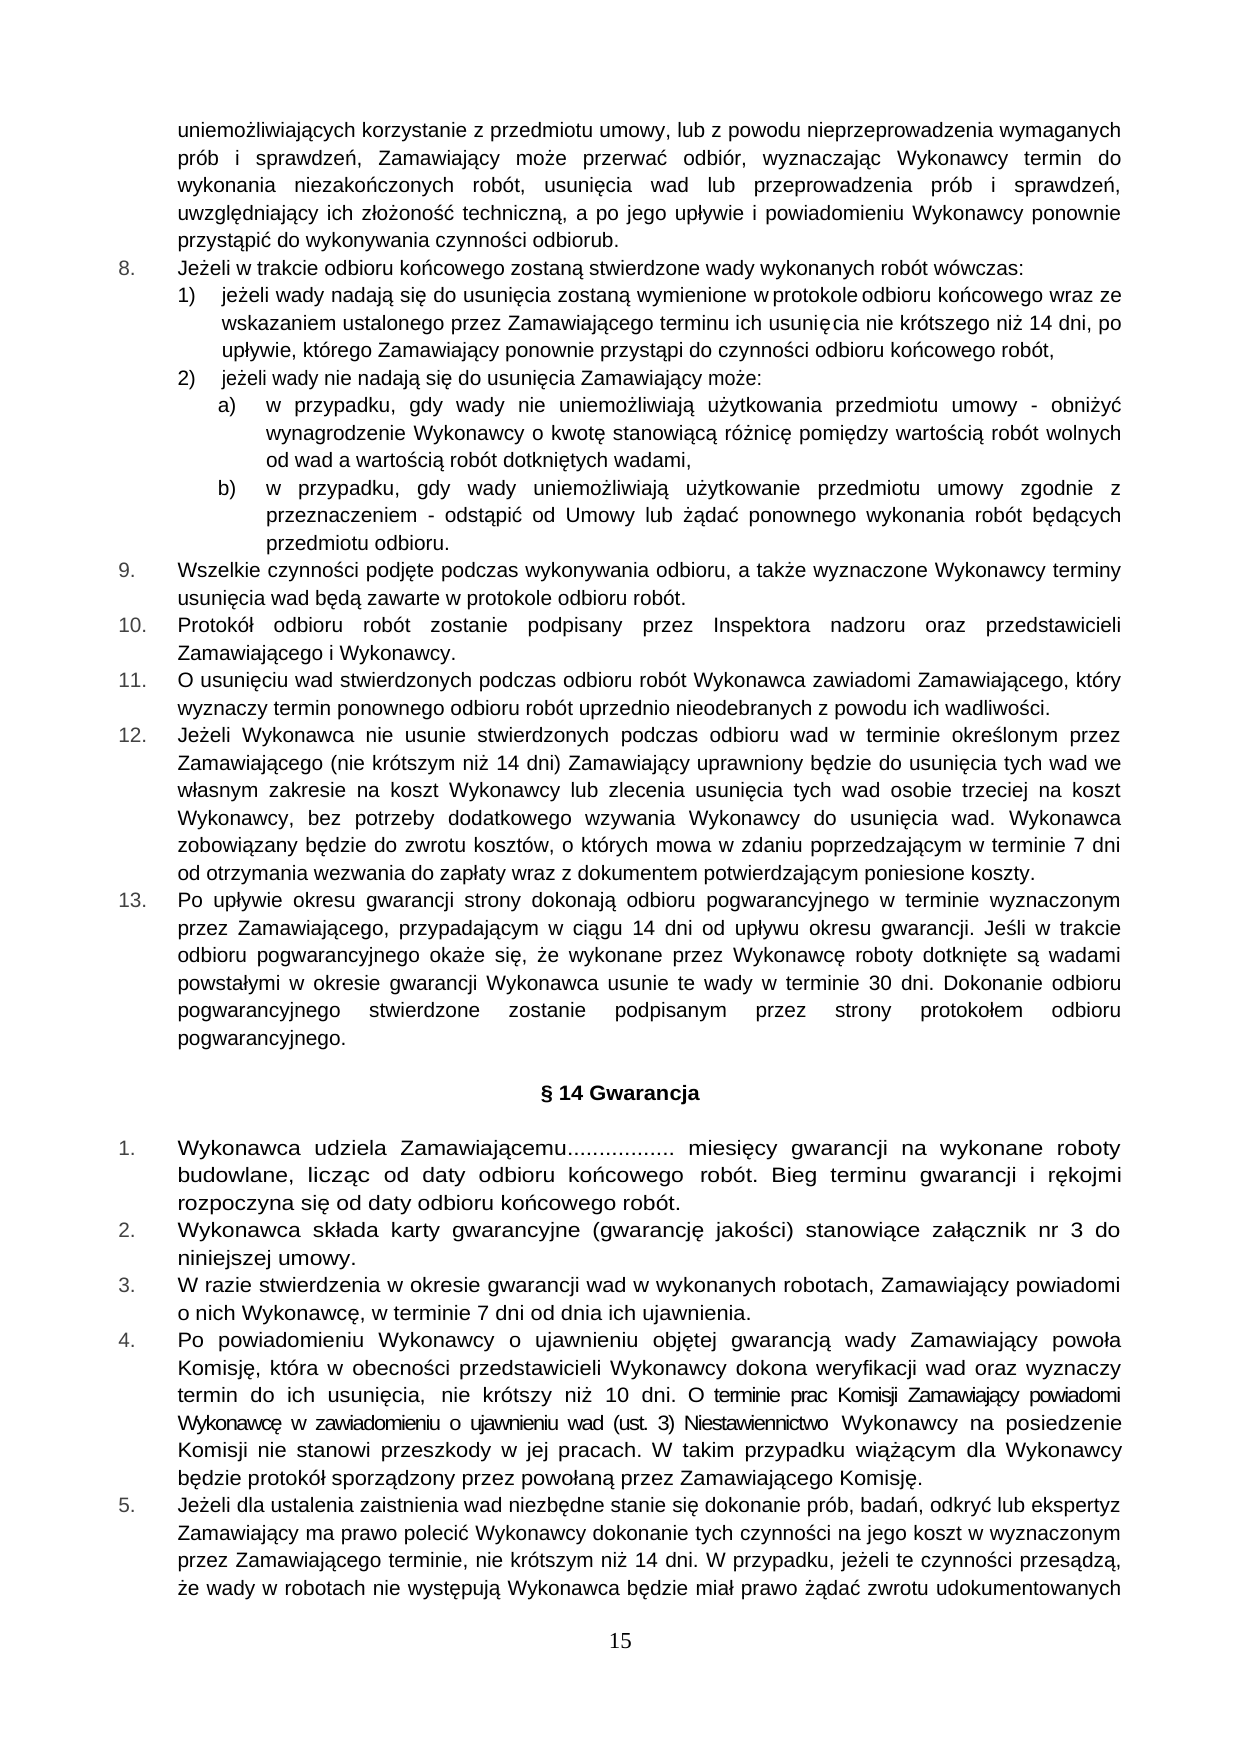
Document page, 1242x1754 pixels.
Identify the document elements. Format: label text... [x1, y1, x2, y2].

list jeżeli wady nadają się do usunięcia zostaną wymienione w protokole odbioru końcowego wraz ze wskazaniem ustalonego przez Zamawiającego terminu ich usunięcia nie krótszego niż 14 dni, po upływie, którego Zamawiający ponownie przystąpi do czynności odbioru końcowego robót, [177, 283, 1122, 362]
list Jeżeli Wykonawca nie usunie stwierdzonych podczas odbioru wad w terminie określonym przez Zamawiającego (nie krótszym niż 14 dni) Zamawiający uprawniony będzie do usunięcia tych wad we własnym zakresie na koszt Wykonawcy lub zlecenia usunięcia tych wad osobie trzeciej na koszt Wykonawcy, bez potrzeby dodatkowego wzywania Wykonawcy do usunięcia wad. Wykonawca zobowiązany będzie do zwrotu kosztów, o których mowa w zdaniu poprzedzającym w terminie 7 dni od otrzymania wezwania do zapłaty wraz z dokumentem potwierdzającym poniesione koszty. [118, 723, 1122, 885]
list W razie stwierdzenia w okresie gwarancji wad w wykonanych robotach, Zamawiający powiadomi o nich Wykonawcę, w terminie 7 dni od dnia ich ujawnienia. [118, 1273, 1122, 1325]
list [118, 118, 1122, 252]
list O usunięciu wad stwierdzonych podczas odbioru robót Wykonawca zawiadomi Zamawiającego, który wyznaczy termin ponownego odbioru robót uprzednio nieodebranych z powodu ich wadliwości. [118, 668, 1122, 720]
list Wszelkie czynności podjęte podczas wykonywania odbioru, a także wyznaczone Wykonawcy terminy usunięcia wad będą zawarte w protokole odbioru robót. [118, 558, 1122, 610]
list Po powiadomieniu Wykonawcy o ujawnieniu objętej gwarancją wady Zamawiający powoła Komisję, która w obecności przedstawicieli Wykonawcy dokona weryfikacji wad oraz wyznaczy termin do ich usunięcia, nie krótszy niż 10 dni. O terminie prac Komisji Zamawiający powiadomi Wykonawcę w zawiadomieniu o ujawnieniu wad (ust. 3) Niestawiennictwo Wykonawcy na posiedzenie Komisji nie stanowi przeszkody w jej pracach. W takim przypadku wiążącym dla Wykonawcy będzie protokół sporządzony przez powołaną przez Zamawiającego Komisję. [118, 1328, 1122, 1490]
list w przypadku, gdy wady uniemożliwiają użytkowanie przedmiotu umowy zgodnie z przeznaczeniem - odstąpić od Umowy lub żądać ponownego wykonania robót będących przedmiotu odbioru. [236, 476, 1122, 555]
list Wykonawca udziela Zamawiającemu................. miesięcy gwarancji na wykonane roboty budowlane, licząc od daty odbioru końcowego robót. Bieg terminu gwarancji i rękojmi rozpoczyna się od daty odbioru końcowego robót. [118, 1136, 1122, 1215]
list jeżeli wady nie nadają się do usunięcia Zamawiający może: [177, 366, 1122, 390]
list Wykonawca składa karty gwarancyjne (gwarancję jakości) stanowiące załącznik nr 3 do niniejszej umowy. [118, 1218, 1122, 1270]
list Po upływie okresu gwarancji strony dokonają odbioru pogwarancyjnego w terminie wyznaczonym przez Zamawiającego, przypadającym w ciągu 14 dni od upływu okresu gwarancji. Jeśli w trakcie odbioru pogwarancyjnego okaże się, że wykonane przez Wykonawcę roboty dotknięte są wadami powstałymi w okresie gwarancji Wykonawca usunie te wady w terminie 30 dni. Dokonanie odbioru pogwarancyjnego stwierdzone zostanie podpisanym przez strony protokołem odbioru pogwarancyjnego. [118, 888, 1122, 1050]
list Protokół odbioru robót zostanie podpisany przez Inspektora nadzoru oraz przedstawicieli Zamawiającego i Wykonawcy. [118, 613, 1122, 665]
list Jeżeli w trakcie odbioru końcowego zostaną stwierdzone wady wykonanych robót wówczas: [118, 256, 1122, 280]
text § 14 Gwarancja [118, 1081, 1122, 1105]
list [118, 1493, 1122, 1600]
list w przypadku, gdy wady nie uniemożliwiają użytkowania przedmiotu umowy - obniżyć wynagrodzenie Wykonawcy o kwotę stanowiącą różnicę pomiędzy wartością robót wolnych od wad a wartością robót dotkniętych wadami, [236, 393, 1122, 472]
